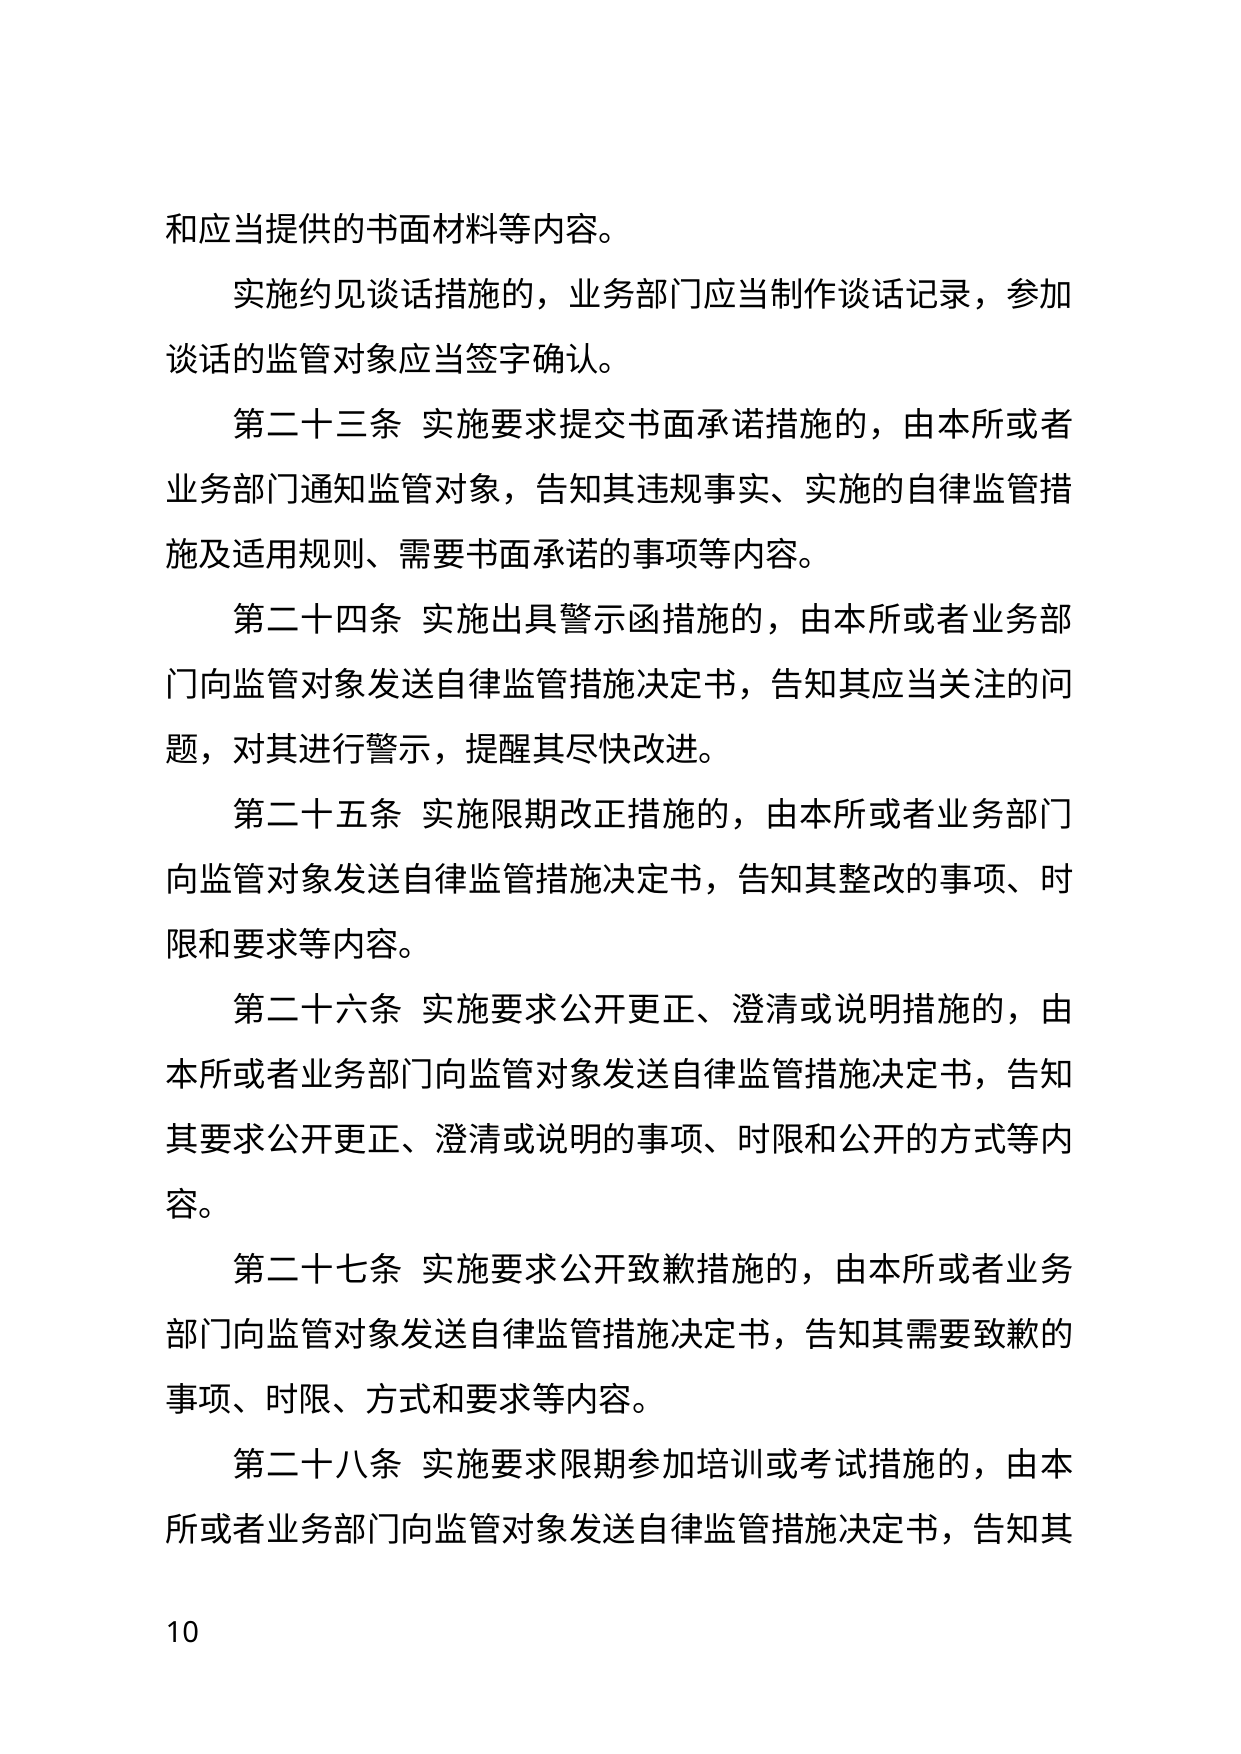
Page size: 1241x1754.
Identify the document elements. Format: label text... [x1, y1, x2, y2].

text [165, 194, 1075, 259]
text 第二十五条 实施限期改正措施的，由本所或者业务部门向监管对象发送自律监管措施决定书，告知其整改的事项、时限和要求等内容。 [165, 779, 1075, 974]
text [165, 1429, 1075, 1559]
text 第二十三条 实施要求提交书面承诺措施的，由本所或者业务部门通知监管对象，告知其违规事实、实施的自律监管措施及适用规则、需要书面承诺的事项等内容。 [165, 389, 1075, 584]
text 第二十四条 实施出具警示函措施的，由本所或者业务部门向监管对象发送自律监管措施决定书，告知其应当关注的问题，对其进行警示，提醒其尽快改进。 [165, 584, 1075, 779]
text 第二十六条 实施要求公开更正、澄清或说明措施的，由本所或者业务部门向监管对象发送自律监管措施决定书，告知其要求公开更正、澄清或说明的事项、时限和公开的方式等内容。 [165, 974, 1075, 1234]
text 第二十七条 实施要求公开致歉措施的，由本所或者业务部门向监管对象发送自律监管措施决定书，告知其需要致歉的事项、时限、方式和要求等内容。 [165, 1234, 1075, 1429]
text 实施约见谈话措施的，业务部门应当制作谈话记录，参加谈话的监管对象应当签字确认。 [165, 259, 1075, 389]
